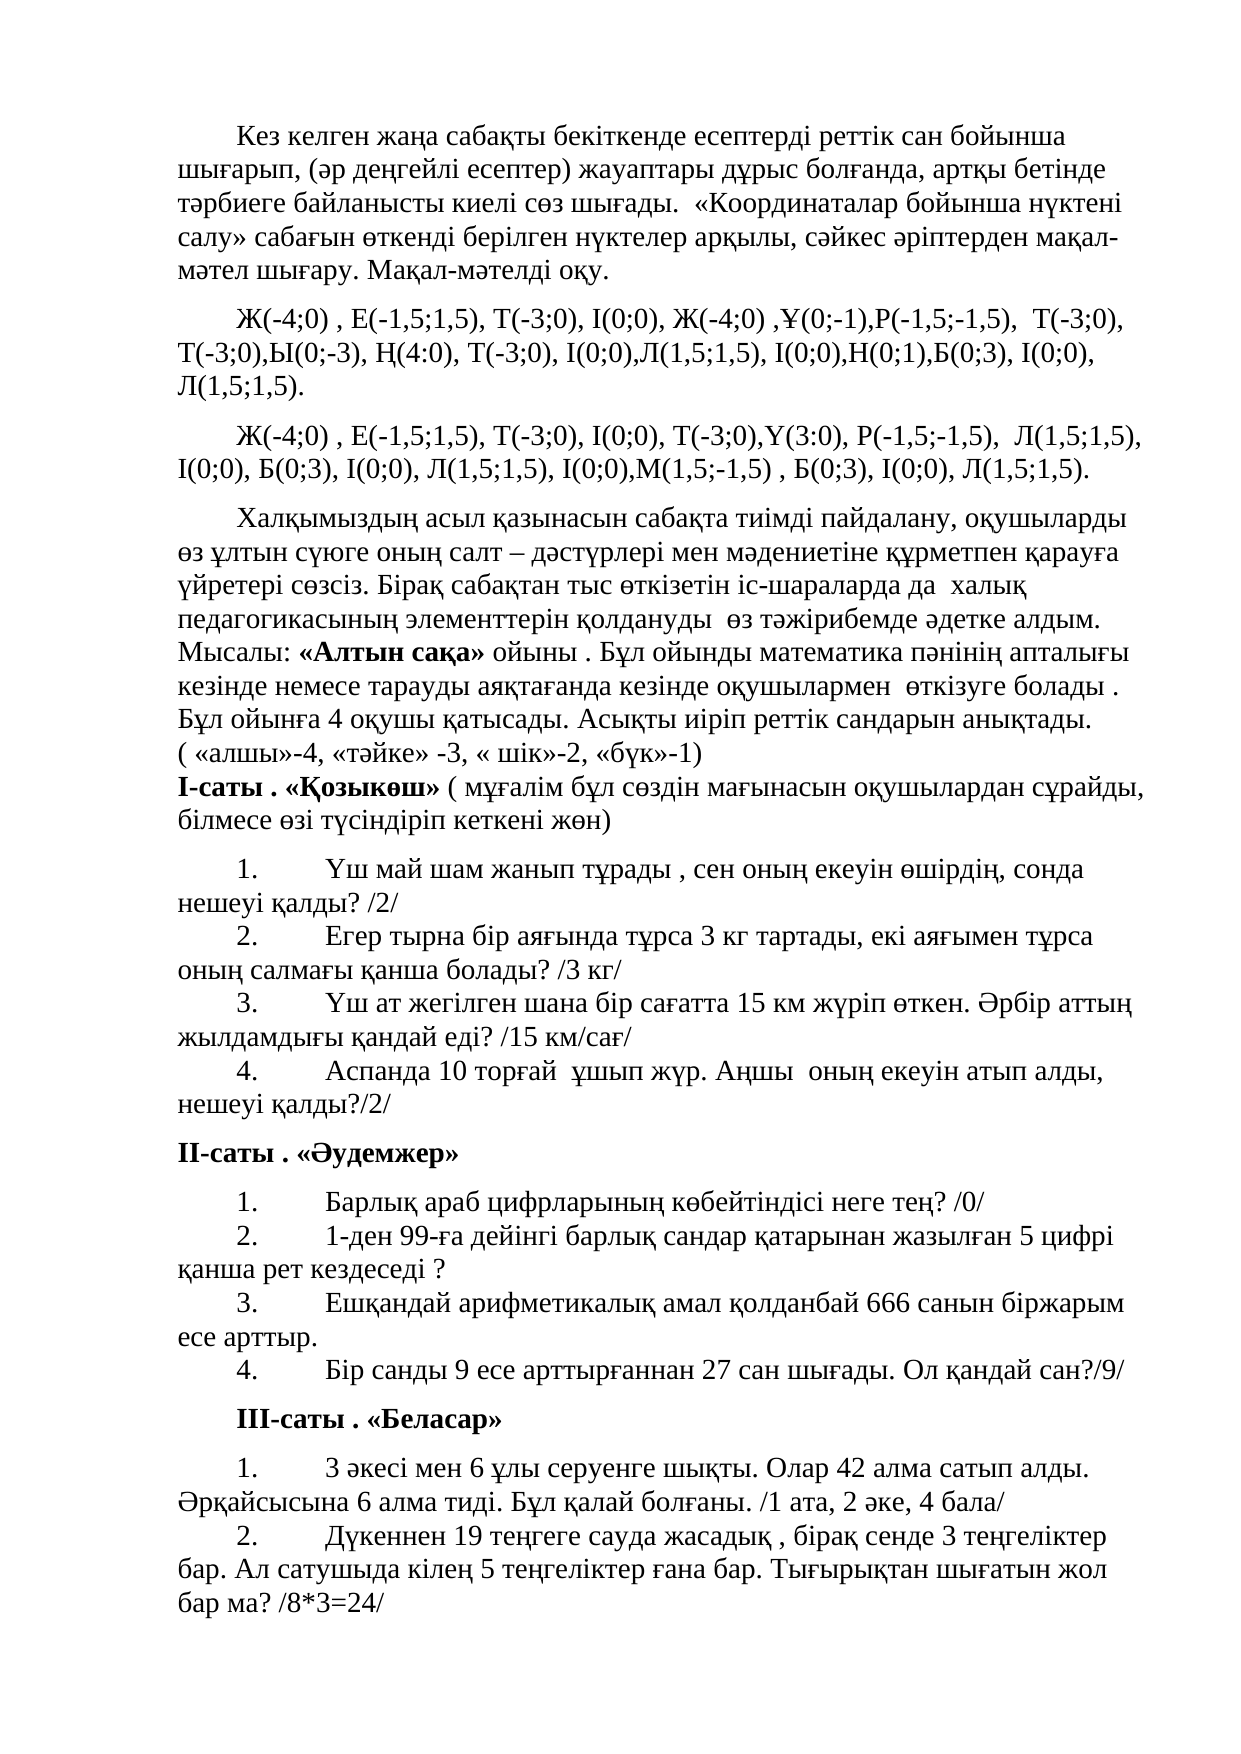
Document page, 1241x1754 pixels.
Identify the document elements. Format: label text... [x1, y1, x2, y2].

list 3 әкесі мен 6 ұлы серуенге шықты. Олар 42 алма сатып алды. Әрқайсысына 6 алма тиді. Бұл қалай болғаны. /1 ата, 2 әке, 4 бала/ [177, 1451, 1152, 1518]
list Үш ат жегілген шана бір сағатта 15 км жүріп өткен. Әрбір аттың жылдамдығы қандай еді? /15 км/сағ/ [177, 986, 1152, 1053]
list Үш май шам жанып тұрады , сен оның екеуін өшірдің, сонда нешеуі қалды? /2/ [177, 851, 1152, 918]
text Халқымыздың асыл қазынасын сабақта тиімді пайдалану, оқушыларды өз ұлтын сүюге оның салт – дәстүрлері мен мәдениетіне құрметпен қарауға үйретері сөзсіз. Бірақ сабақтан тыс өткізетін іс-шараларда да халық педагогикасының элементтерін қолдануды өз тәжірибемде әдетке алдым. Мысалы: «Алтын сақа» ойыны . Бұл ойынды математика пәнінің апталығы кезінде немесе тарауды аяқтағанда кезінде оқушылармен өткізуге болады . Бұл ойынға 4 оқушы қатысады. Асықты иіріп реттік сандарын анықтады. ( «алшы»-4, «тәйке» -3, « шік»-2, «бүк»-1) І-саты . «Қозыкөш» ( мұғалім бұл сөздін мағынасын оқушылардан сұрайды, білмесе өзі түсіндіріп кеткені жөн) [177, 500, 1152, 836]
list Аспанда 10 торғай ұшып жүр. Аңшы оның екеуін атып алды, нешеуі қалды?/2/ [177, 1053, 1152, 1120]
list Дүкеннен 19 теңгеге сауда жасадық , бірақ сенде 3 теңгеліктер бар. Ал сатушыда кілең 5 теңгеліктер ғана бар. Тығырықтан шығатын жол бар ма? /8*3=24/ [177, 1518, 1152, 1618]
text ІІ-саты . «Әудемжер» [177, 1135, 1152, 1169]
list Егер тырна бір аяғында тұрса 3 кг тартады, екі аяғымен тұрса оның салмағы қанша болады? /3 кг/ [177, 918, 1152, 986]
text Ж(-4;0) , Е(-1,5;1,5), Т(-3;0), І(0;0), Т(-3;0),Ү(3:0), Р(-1,5;-1,5), Л(1,5;1,5), І(0;0), Б(0;3), І(0;0), Л(1,5;1,5), І(0;0),М(1,5;-1,5) , Б(0;3), І(0;0), Л(1,5;1,5). [177, 418, 1152, 485]
list Барлық араб цифрларының көбейтіндісі неге тең? /0/ [177, 1184, 1152, 1218]
list Бір санды 9 есе арттырғаннан 27 сан шығады. Ол қандай сан?/9/ [177, 1352, 1152, 1386]
list Ешқандай арифметикалық амал қолданбай 666 санын біржарым есе арттыр. [177, 1285, 1152, 1352]
text ІІІ-саты . «Беласар» [177, 1401, 1152, 1435]
text Кез келген жаңа сабақты бекіткенде есептерді реттік сан бойынша шығарып, (әр деңгейлі есептер) жауаптары дұрыс болғанда, артқы бетінде тәрбиеге байланысты киелі сөз шығады. «Координаталар бойынша нүктені салу» сабағын өткенді берілген нүктелер арқылы, сәйкес әріптерден мақал-мәтел шығару. Мақал-мәтелді оқу. [177, 118, 1152, 286]
list 1-ден 99-ға дейінгі барлық сандар қатарынан жазылған 5 цифрі қанша рет кездеседі ? [177, 1218, 1152, 1285]
text Ж(-4;0) , Е(-1,5;1,5), Т(-3;0), І(0;0), Ж(-4;0) ,Ұ(0;-1),Р(-1,5;-1,5), Т(-3;0), Т(-3;0),Ы(0;-3), Ң(4:0), Т(-3;0), І(0;0),Л(1,5;1,5), І(0;0),Н(0;1),Б(0;3), І(0;0), Л(1,5;1,5). [177, 301, 1152, 402]
